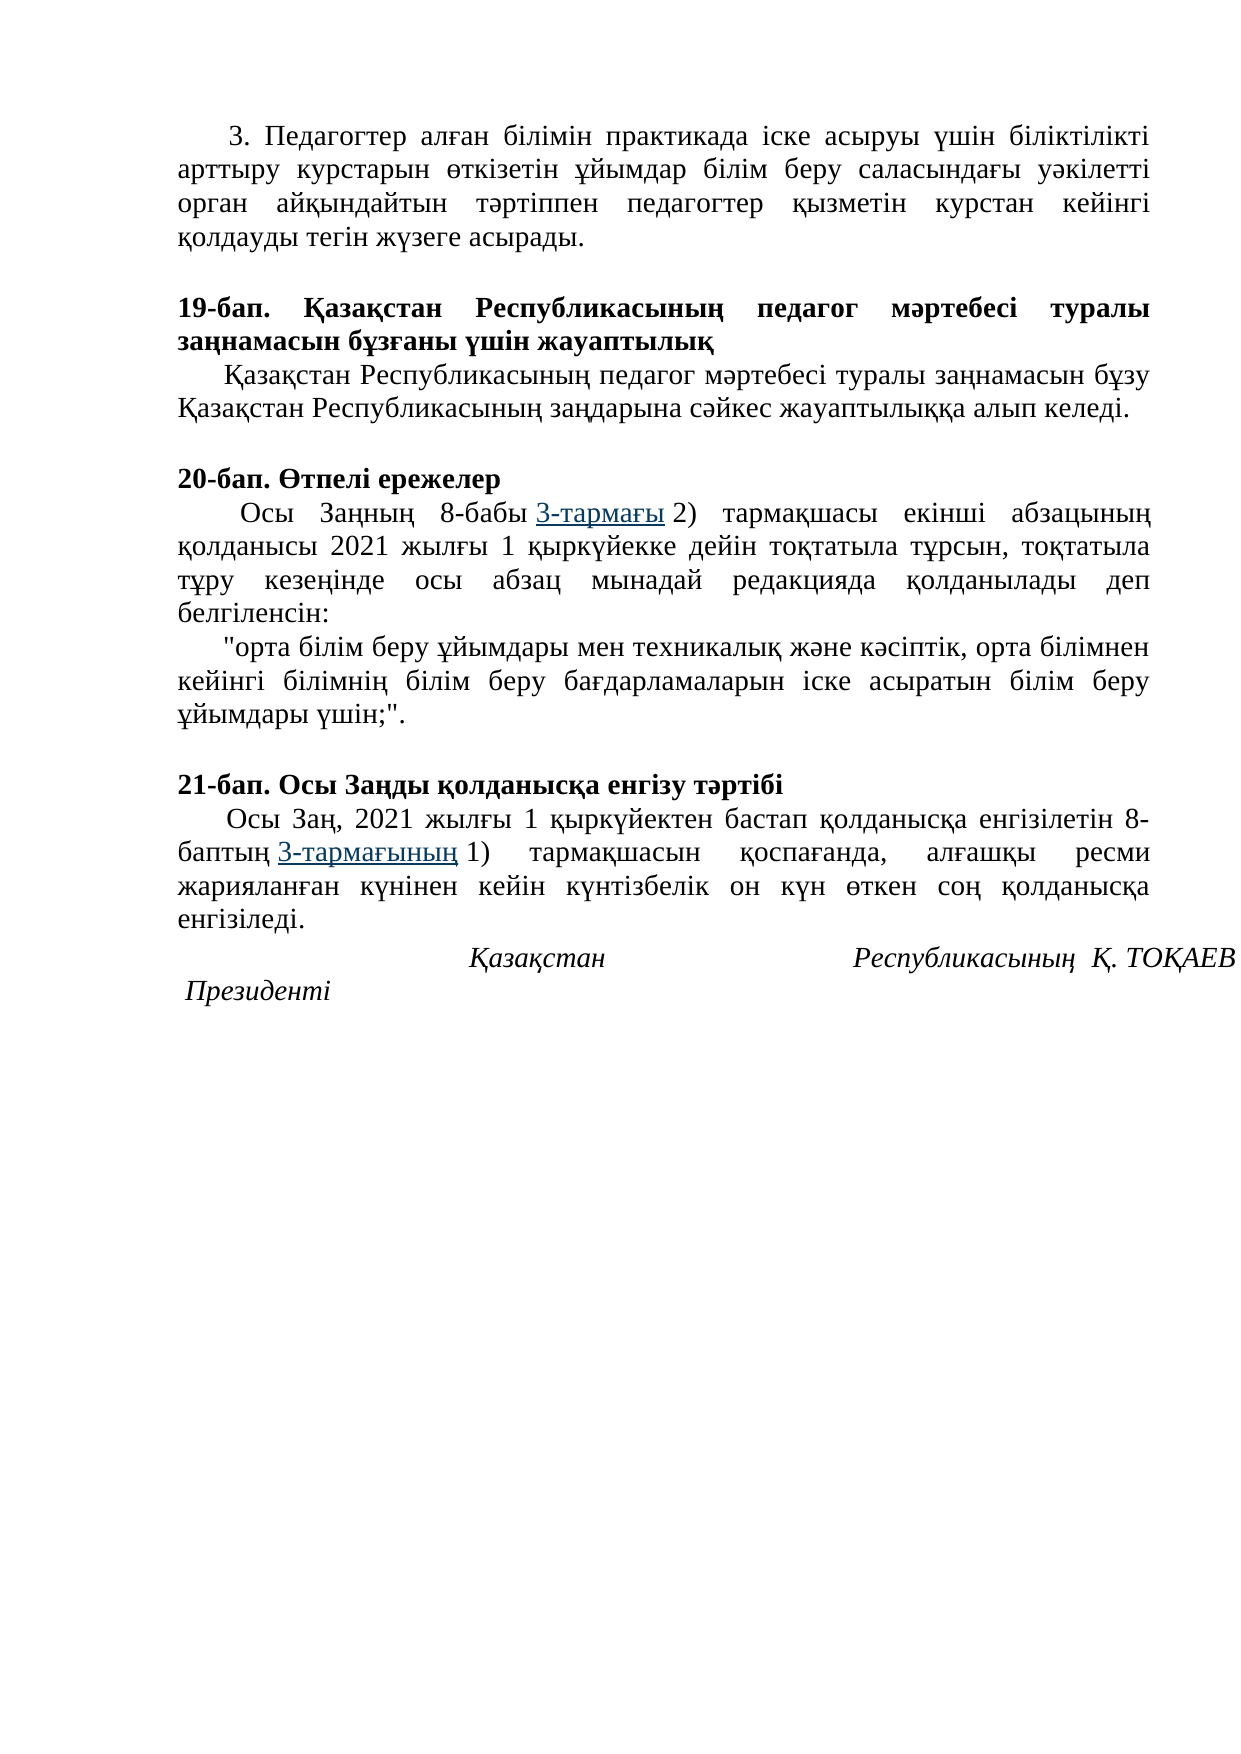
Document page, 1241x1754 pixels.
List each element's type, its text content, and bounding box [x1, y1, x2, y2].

text 19-бап. Қазақстан Республикасының педагог мәртебесі туралы заңнамасын бұзғаны үшін жауаптылық [177, 290, 1152, 357]
text 3. Педагогтер алған білімін практикада іске асыруы үшін біліктілікті арттыру курстарын өткізетін ұйымдар білім беру саласындағы уәкілетті орган айқындайтын тәртіппен педагогтер қызметін курстан кейінгі қолдауды тегін жүзеге асырады. [177, 118, 1152, 252]
table_header Қ. ТОҚАЕВ [1084, 935, 1240, 1011]
text 20-бап. Өтпелі ережелер [177, 461, 1152, 495]
table_header Қазақстан Республикасының Президенті [177, 935, 1084, 1011]
text 21-бап. Осы Заңды қолданысқа енгізу тәртібі [177, 767, 1152, 801]
text "орта білім беру ұйымдары мен техникалық және кәсіптік, орта білімнен кейінгі білімнің білім беру бағдарламаларын іске асыратын білім беру ұйымдары үшін;". [177, 629, 1152, 730]
text Осы Заң, 2021 жылғы 1 қыркүйектен бастап қолданысқа енгізілетін 8-баптың 3-тармағының 1) тармақшасын қоспағанда, алғашқы ресми жарияланған күнінен кейін күнтізбелік он күн өткен соң қолданысқа енгізіледі. [177, 801, 1152, 935]
text Қазақстан Республикасының педагог мәртебесі туралы заңнамасын бұзу Қазақстан Республикасының заңдарына сәйкес жауаптылыққа алып келеді. [177, 357, 1152, 424]
text Осы Заңның 8-бабы 3-тармағы 2) тармақшасы екінші абзацының қолданысы 2021 жылғы 1 қыркүйекке дейін тоқтатыла тұрсын, тоқтатыла тұру кезеңінде осы абзац мынадай редакцияда қолданылады деп белгіленсін: [177, 495, 1152, 629]
